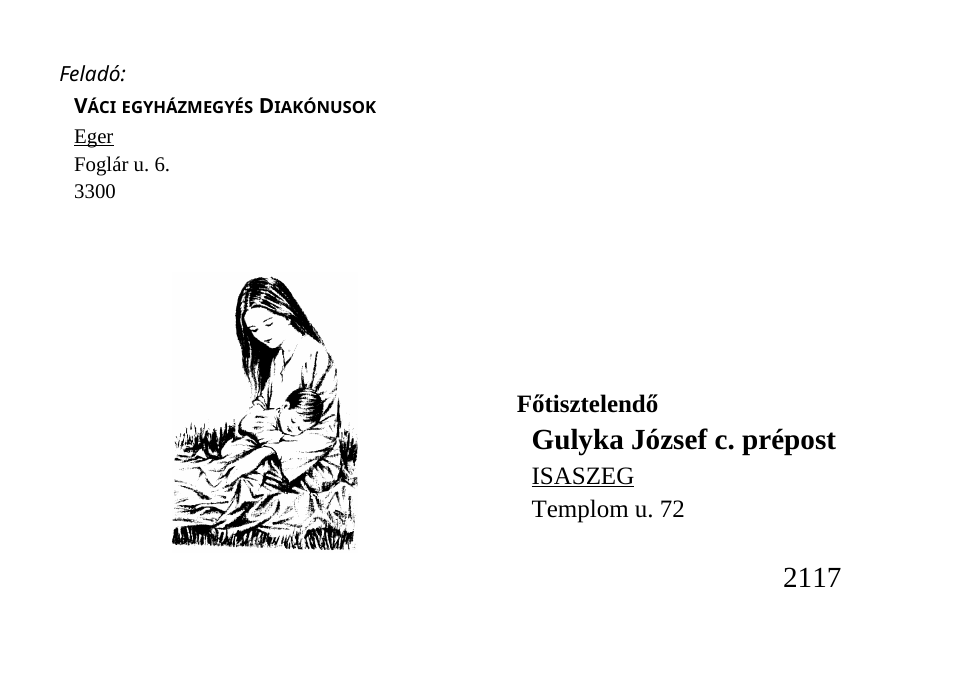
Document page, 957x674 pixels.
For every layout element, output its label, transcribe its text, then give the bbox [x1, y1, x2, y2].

picture [171, 272, 358, 553]
text Foglár u. 6. [74, 152, 443, 176]
text 2117 [517, 560, 841, 593]
text 3300 [74, 179, 443, 203]
text Gulyka József c. prépost [517, 422, 901, 456]
text Eger [74, 124, 443, 148]
text Főtisztelendő [517, 389, 901, 418]
text ISASZEG [517, 461, 901, 489]
text Feladó: [59, 59, 443, 87]
text Templom u. 72 [517, 494, 901, 523]
text Váci egyházmegyés Diakónusok [74, 92, 443, 120]
